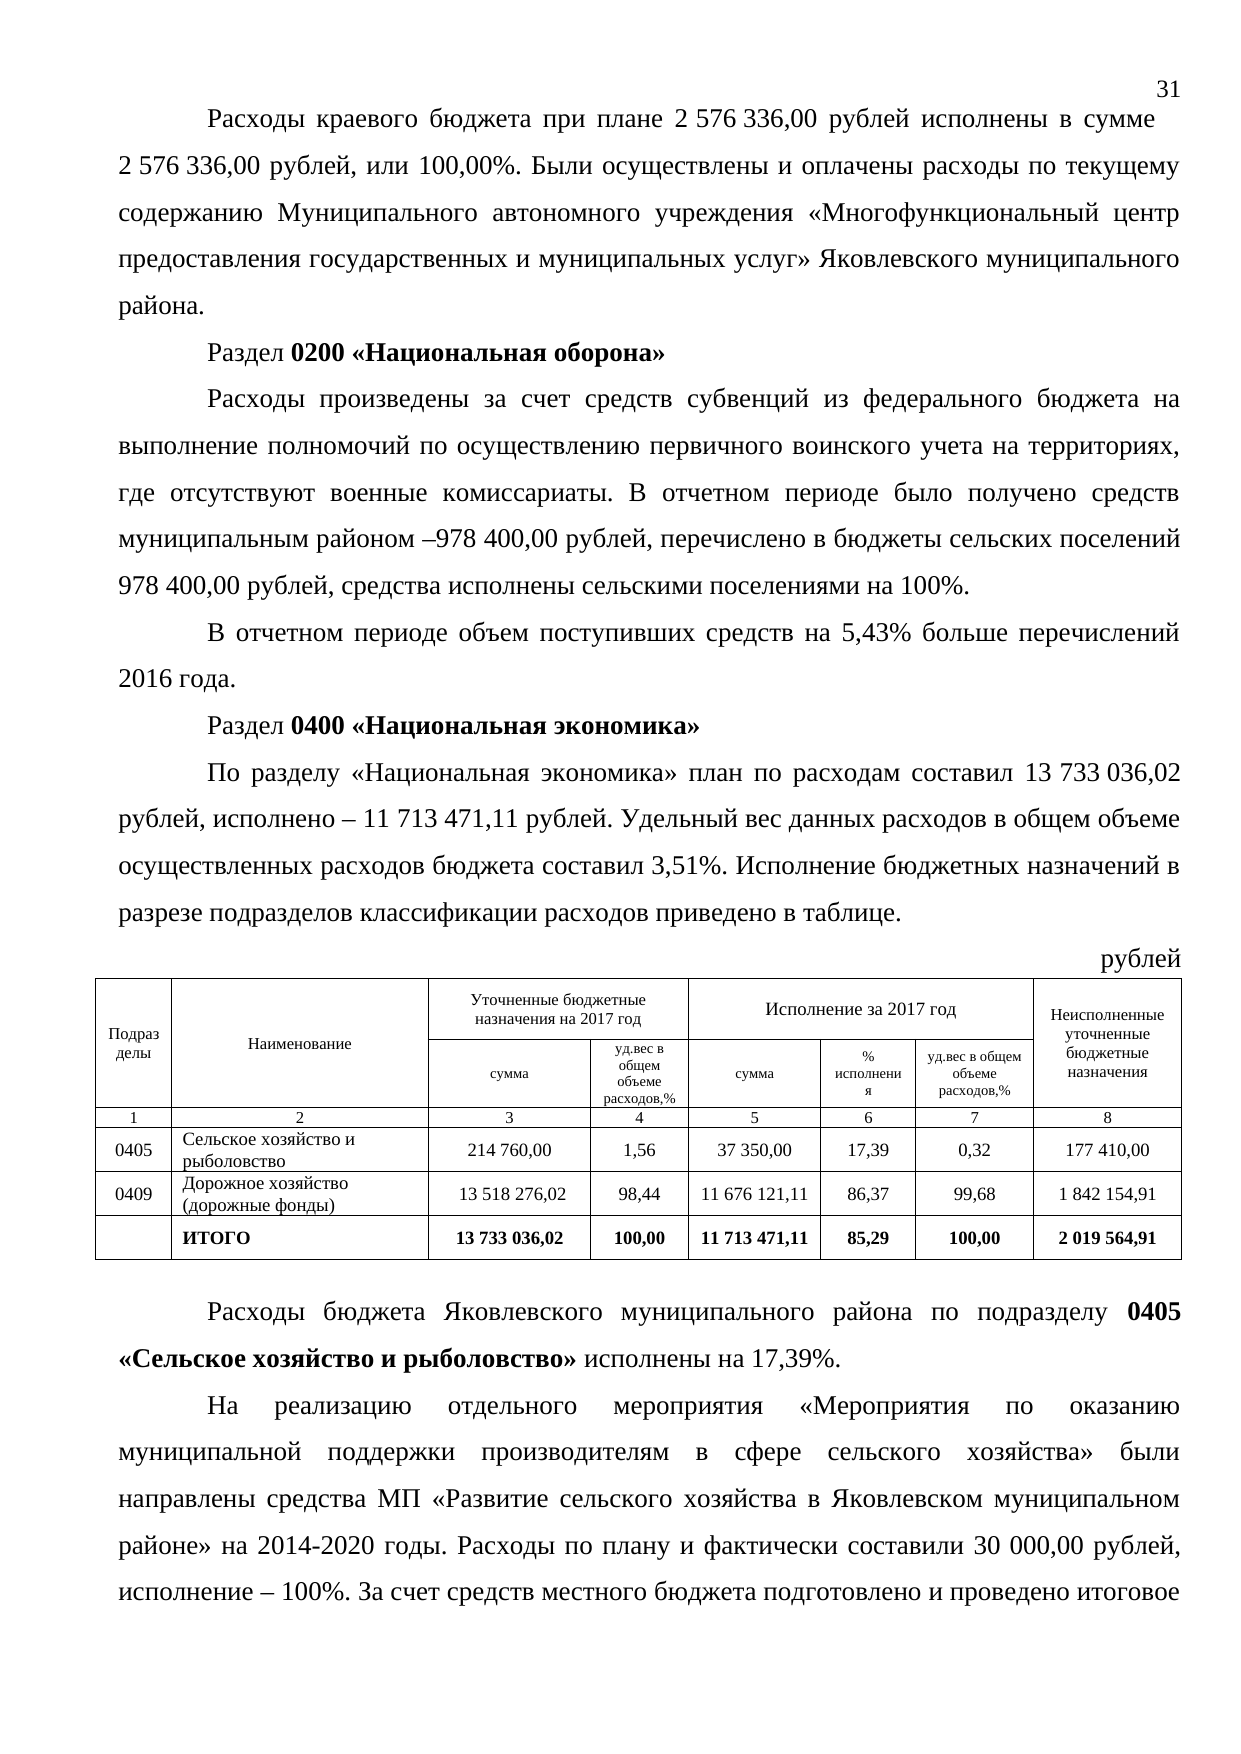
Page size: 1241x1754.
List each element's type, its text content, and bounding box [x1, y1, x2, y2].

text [118, 1389, 1181, 1607]
table_cell 11 676 121,11 [689, 1172, 820, 1215]
text Раздел 0200 «Национальная оборона» [118, 336, 1181, 367]
table_cell [96, 1216, 171, 1259]
table_header Подразделы [96, 979, 171, 1107]
table_cell 17,39 [821, 1128, 915, 1171]
table_cell 0409 [96, 1172, 171, 1215]
table_header Неисполненные уточненные бюджетные назначения [1034, 979, 1181, 1107]
table_cell 1 [96, 1108, 171, 1127]
table_cell 5 [689, 1108, 820, 1127]
table_cell 1,56 [591, 1128, 688, 1171]
table_cell 99,68 [916, 1172, 1033, 1215]
text Расходы бюджета Яковлевского муниципального района по подразделу 0405 «Сельское хозяйство и рыболовство» исполнены на 17,39%. [118, 1296, 1181, 1373]
table_cell 4 [591, 1108, 688, 1127]
table_cell 85,29 [821, 1216, 915, 1259]
text Расходы краевого бюджета при плане 2 576 336,00 рублей исполнены в сумме 2 576 336,00 рублей, или 100,00%. Были осуществлены и оплачены расходы по текущему содержанию Муниципального автономного учреждения «Многофункциональный центр предоставления государственных и муниципальных услуг» Яковлевского муниципального района. [118, 103, 1181, 320]
table_cell % исполнения [821, 1040, 915, 1107]
table_cell 214 760,00 [429, 1128, 590, 1171]
table_cell 7 [916, 1108, 1033, 1127]
table_cell 2 019 564,91 [1034, 1216, 1181, 1259]
table_cell 13 733 036,02 [429, 1216, 590, 1259]
table_header Наименование [172, 979, 428, 1107]
table_cell 3 [429, 1108, 590, 1127]
table_cell 100,00 [591, 1216, 688, 1259]
text Расходы произведены за счет средств субвенций из федерального бюджета на выполнение полномочий по осуществлению первичного воинского учета на территориях, где отсутствуют военные комиссариаты. В отчетном периоде было получено средств муниципальным районом –978 400,00 рублей, перечислено в бюджеты сельских поселений 978 400,00 рублей, средства исполнены сельскими поселениями на 100%. [118, 383, 1181, 600]
text В отчетном периоде объем поступивших средств на 5,43% больше перечислений 2016 года. [118, 616, 1181, 694]
text рублей [118, 943, 1181, 974]
table_cell 1 842 154,91 [1034, 1172, 1181, 1215]
table_cell 0,32 [916, 1128, 1033, 1171]
table_cell 37 350,00 [689, 1128, 820, 1171]
table_cell 13 518 276,02 [429, 1172, 590, 1215]
table_cell 100,00 [916, 1216, 1033, 1259]
text По разделу «Национальная экономика» план по расходам составил 13 733 036,02 рублей, исполнено – 11 713 471,11 рублей. Удельный вес данных расходов в общем объеме осуществленных расходов бюджета составил 3,51%. Исполнение бюджетных назначений в разрезе подразделов классификации расходов приведено в таблице. [118, 756, 1181, 927]
table_cell 8 [1034, 1108, 1181, 1127]
table_cell сумма [429, 1040, 590, 1107]
table_cell 2 [172, 1108, 428, 1127]
table_cell уд.вес в общем объеме расходов,% [591, 1040, 688, 1107]
table_header Исполнение за 2017 год [689, 979, 1033, 1039]
text Раздел 0400 «Национальная экономика» [118, 709, 1181, 740]
table_cell 98,44 [591, 1172, 688, 1215]
table_cell уд.вес в общем объеме расходов,% [916, 1040, 1033, 1107]
table_cell сумма [689, 1040, 820, 1107]
table_cell 6 [821, 1108, 915, 1127]
table_cell Сельское хозяйство и рыболовство [172, 1128, 428, 1171]
table_cell 177 410,00 [1034, 1128, 1181, 1171]
table_cell ИТОГО [172, 1216, 428, 1259]
table_header Уточненные бюджетные назначения на 2017 год [429, 979, 688, 1039]
table_cell Дорожное хозяйство (дорожные фонды) [172, 1172, 428, 1215]
table_cell 86,37 [821, 1172, 915, 1215]
table_cell 0405 [96, 1128, 171, 1171]
table_cell 11 713 471,11 [689, 1216, 820, 1259]
